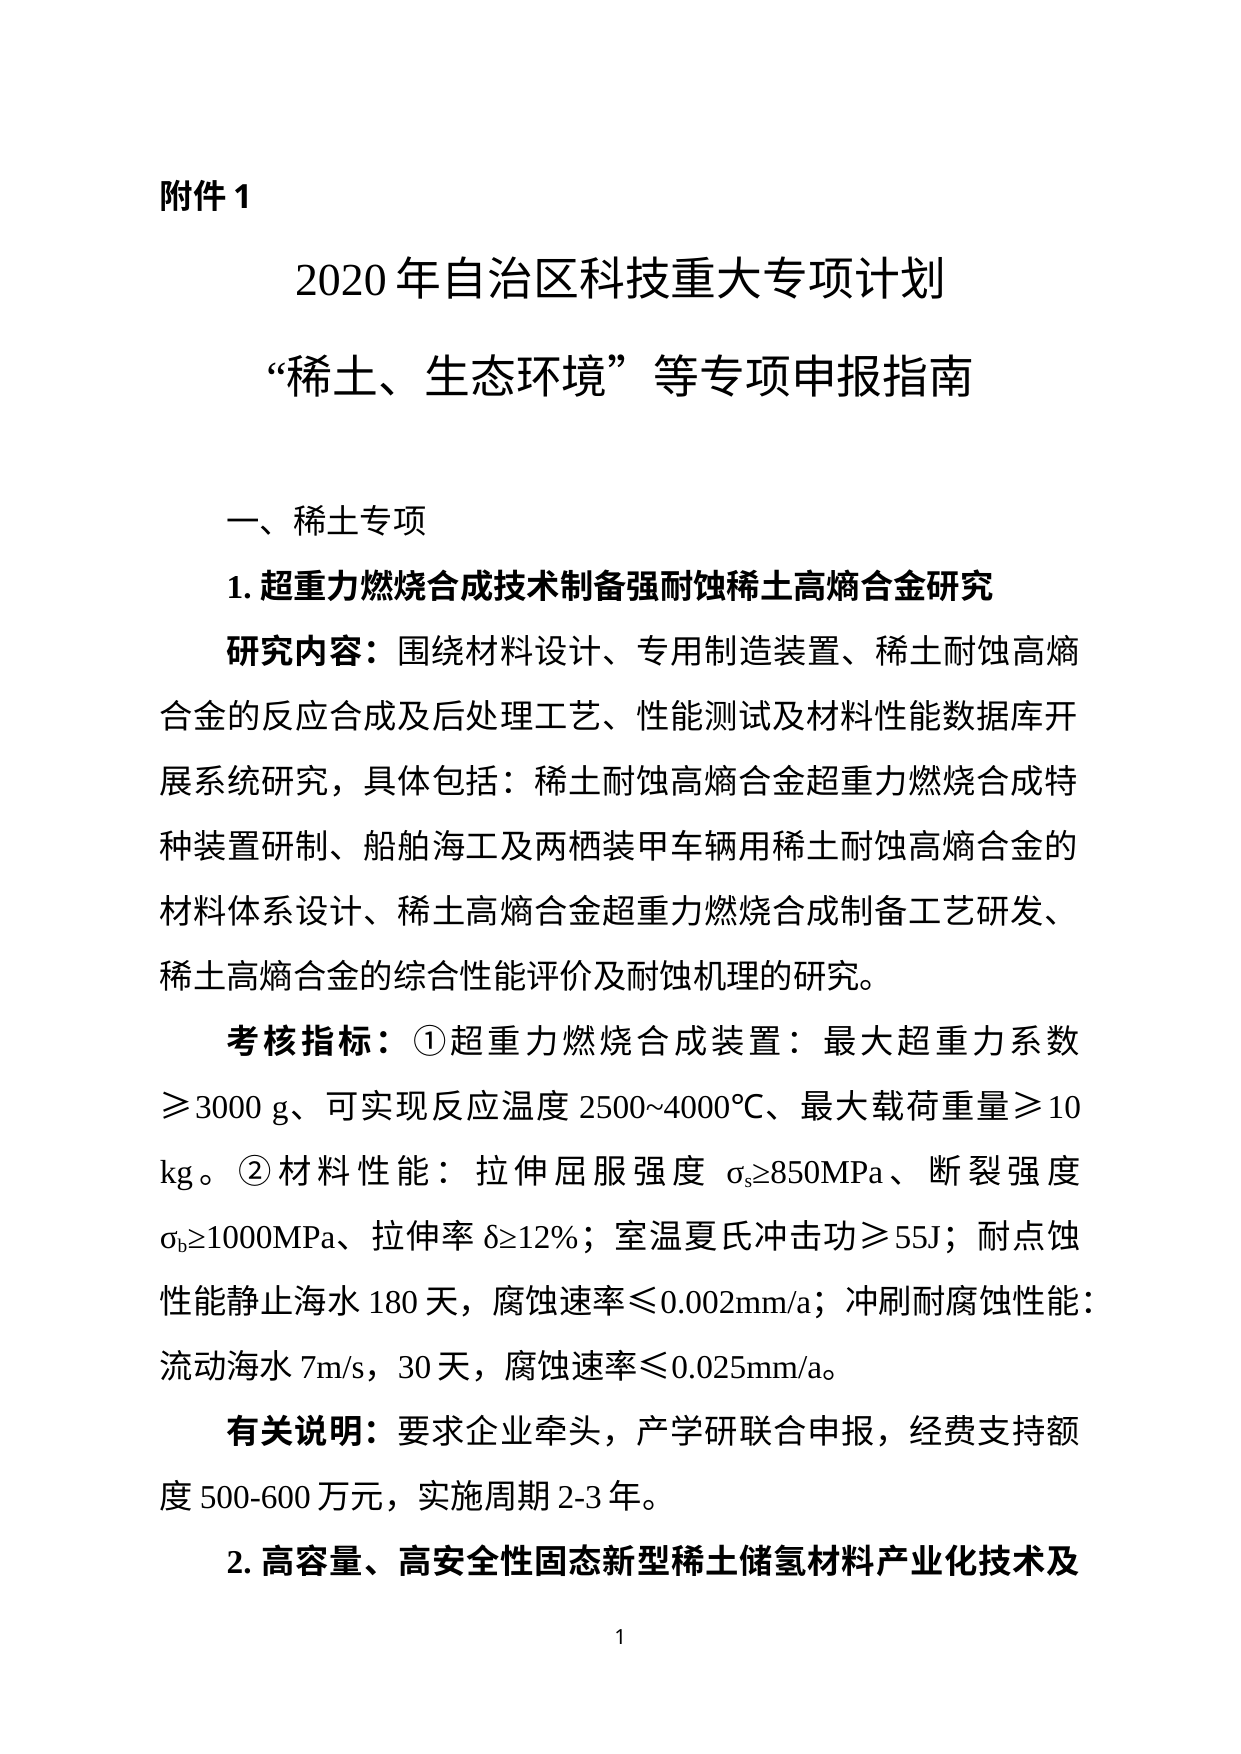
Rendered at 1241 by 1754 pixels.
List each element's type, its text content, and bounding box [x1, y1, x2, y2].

text 一、稀土专项 [159, 487, 1081, 552]
text 有关说明：要求企业牵头，产学研联合申报，经费支持额度500-600万元，实施周期2-3年。 [159, 1397, 1081, 1527]
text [159, 1527, 1081, 1592]
text 2020年自治区科技重大专项计划 [159, 227, 1081, 324]
text “稀土、生态环境”等专项申报指南 [159, 324, 1081, 422]
text 1. 超重力燃烧合成技术制备强耐蚀稀土高熵合金研究 [159, 552, 1081, 617]
text 考核指标：①超重力燃烧合成装置：最大超重力系数≥3000 g、可实现反应温度2500~4000℃、最大载荷重量≥10 kg。②材料性能：拉伸屈服强度 σs≥850MPa、断裂强度 σb≥1000MPa、拉伸率δ≥12%；室温夏氏冲击功≥55J；耐点蚀性能静止海水180天，腐蚀速率≤0.002mm/a；冲刷耐腐蚀性能：流动海水7m/s，30天，腐蚀速率≤0.025mm/a。 [159, 1007, 1081, 1397]
text 附件1 [159, 162, 1081, 227]
text 研究内容：围绕材料设计、专用制造装置、稀土耐蚀高熵合金的反应合成及后处理工艺、性能测试及材料性能数据库开展系统研究，具体包括：稀土耐蚀高熵合金超重力燃烧合成特种装置研制、船舶海工及两栖装甲车辆用稀土耐蚀高熵合金的材料体系设计、稀土高熵合金超重力燃烧合成制备工艺研发、稀土高熵合金的综合性能评价及耐蚀机理的研究。 [159, 617, 1081, 1007]
